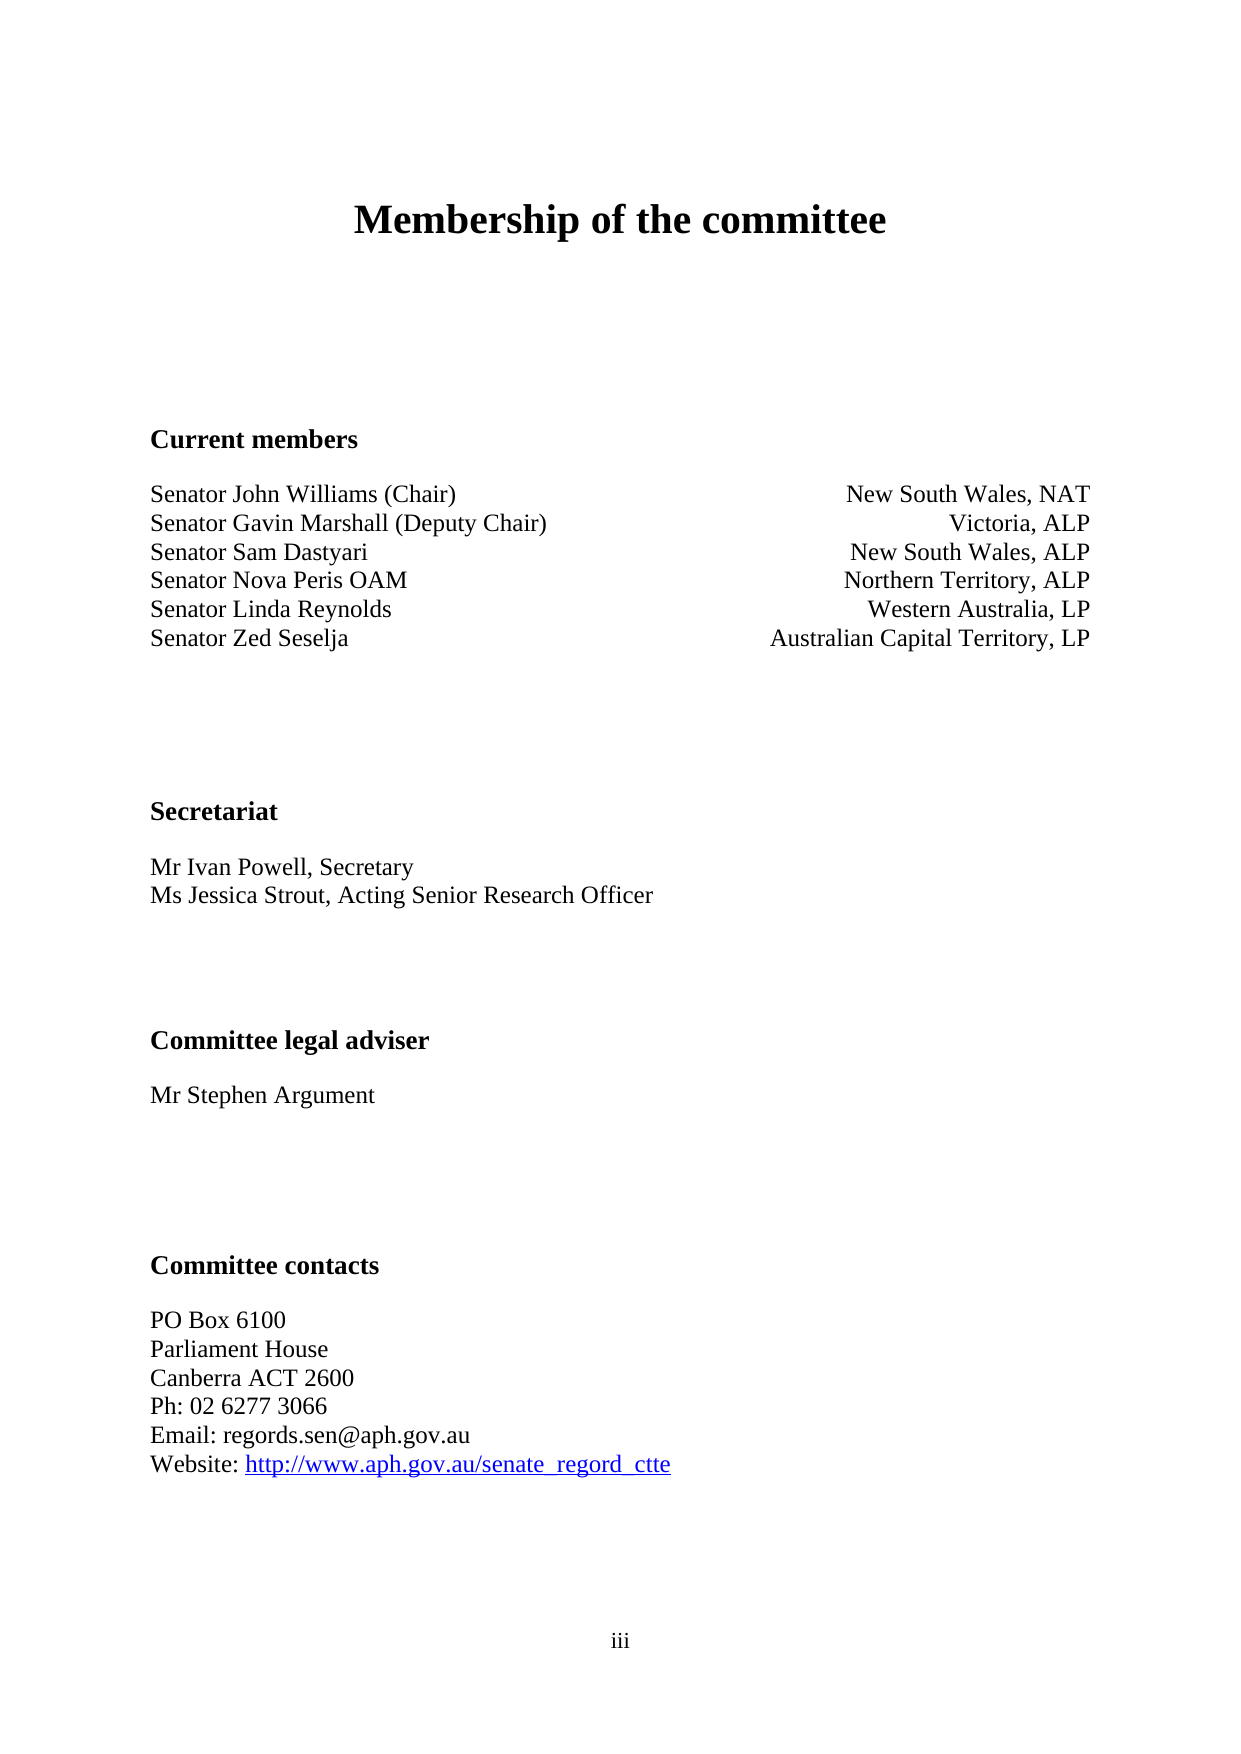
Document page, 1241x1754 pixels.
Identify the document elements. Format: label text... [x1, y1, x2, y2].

text Secretariat [150, 796, 1090, 827]
text Ms Jessica Strout, Acting Senior Research Officer [150, 880, 1090, 909]
text Email: regords.sen@aph.gov.au [150, 1420, 1090, 1449]
text Canberra ACT 2600 [150, 1363, 1090, 1391]
subtitle Membership of the committee [150, 194, 1090, 242]
text PO Box 6100 [150, 1305, 1090, 1334]
text Ph: 02 6277 3066 [150, 1391, 1090, 1420]
text Current members [150, 423, 1090, 454]
text Committee legal adviser [150, 1024, 1090, 1055]
text Senator Zed Seselja Australian Capital Territory, LP [150, 623, 1090, 652]
text Senator Linda Reynolds Western Australia, LP [150, 594, 1090, 623]
text Senator Sam Dastyari New South Wales, ALP [150, 537, 1090, 566]
text Senator Gavin Marshall (Deputy Chair) Victoria, ALP [150, 508, 1090, 537]
text Website: http://www.aph.gov.au/senate_regord_ctte [150, 1449, 1090, 1478]
text Mr Ivan Powell, Secretary [150, 852, 1090, 880]
text Mr Stephen Argument [150, 1080, 1090, 1109]
text Senator John Williams (Chair) New South Wales, NAT [150, 479, 1090, 508]
text Committee contacts [150, 1249, 1090, 1280]
text Parliament House [150, 1334, 1090, 1363]
text Senator Nova Peris OAM Northern Territory, ALP [150, 566, 1090, 594]
